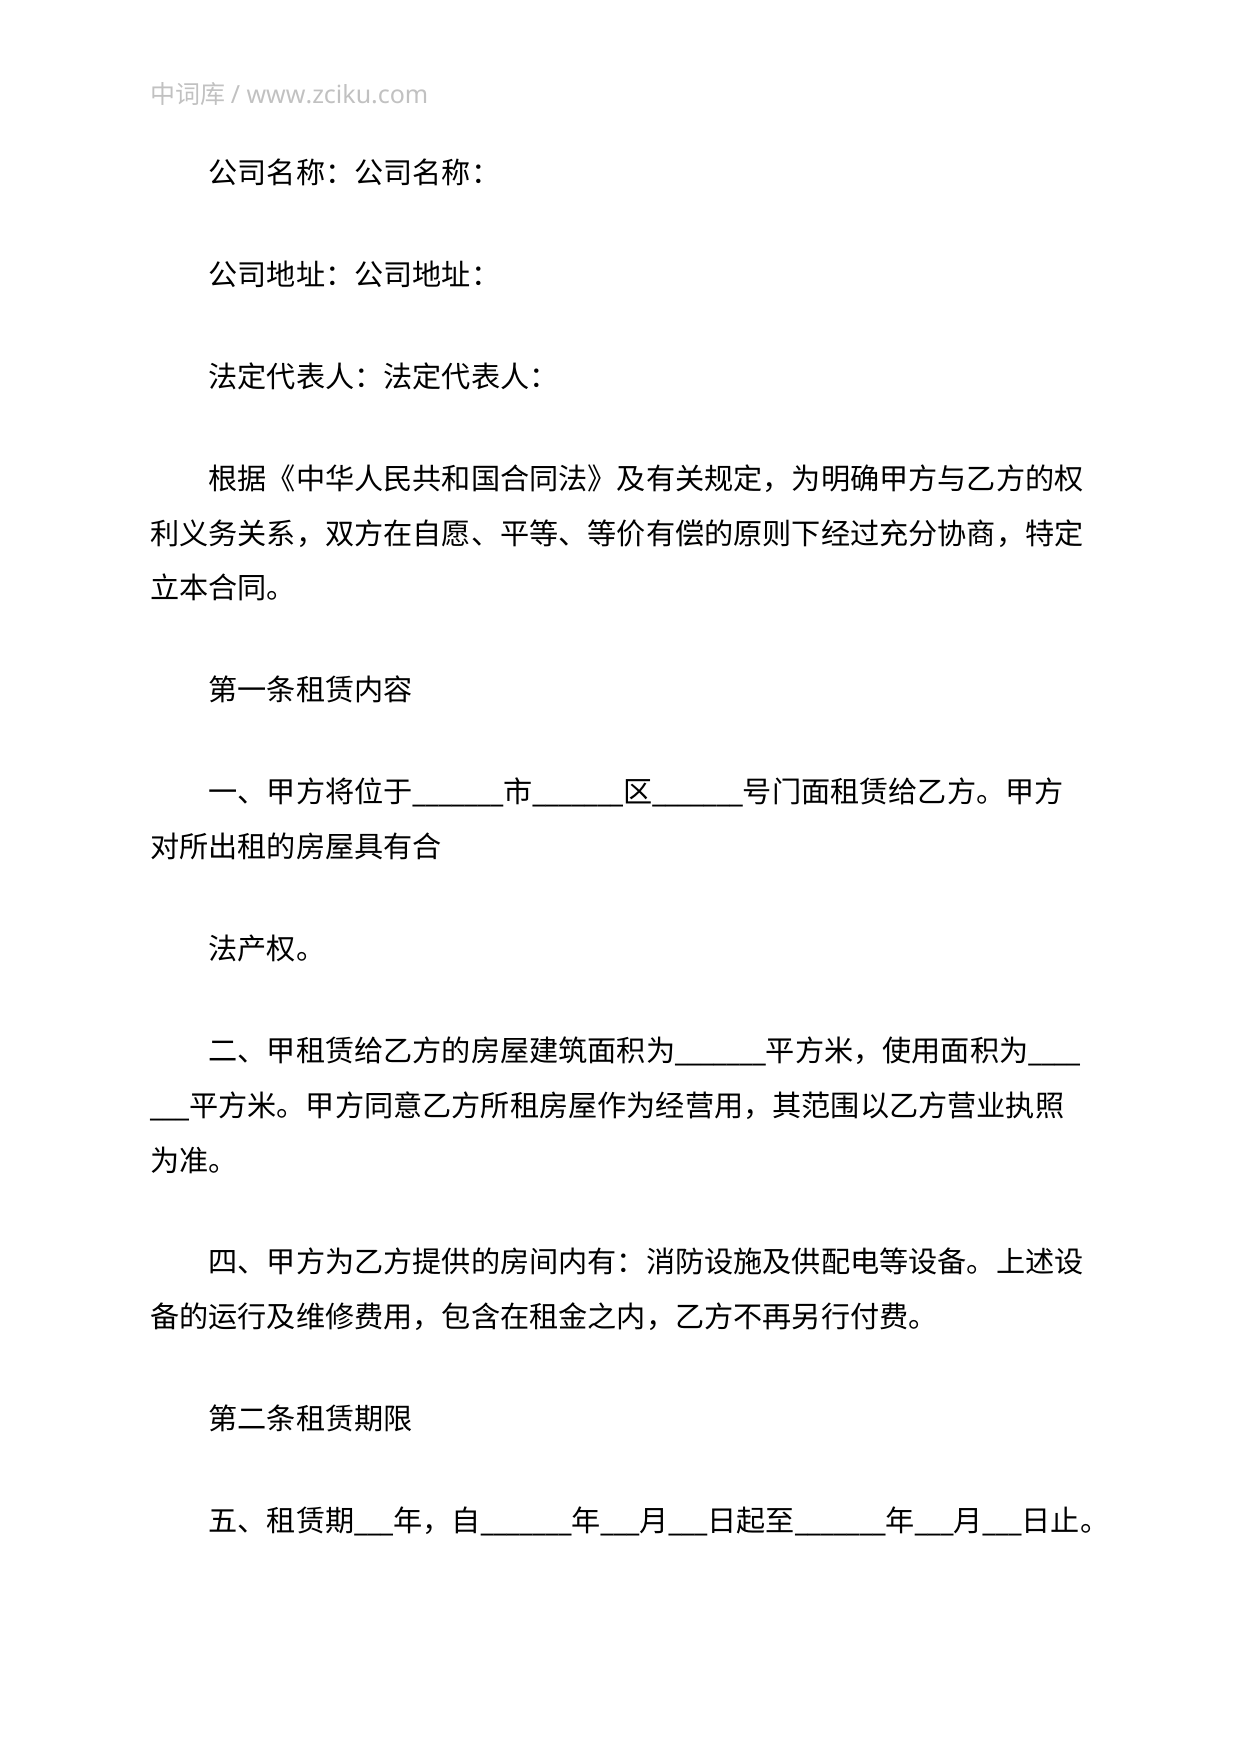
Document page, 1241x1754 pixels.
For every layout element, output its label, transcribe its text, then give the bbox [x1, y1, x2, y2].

text 五、租赁期___年，自_______年___月___日起至_______年___月___日止。 [150, 1497, 1090, 1540]
text 第一条租赁内容 [150, 667, 1090, 709]
text 根据《中华人民共和国合同法》及有关规定，为明确甲方与乙方的权利义务关系，双方在自愿、平等、等价有偿的原则下经过充分协商，特定立本合同。 [150, 455, 1090, 607]
text 公司地址：公司地址： [150, 252, 1090, 294]
text 第二条租赁期限 [150, 1396, 1090, 1438]
text 一、甲方将位于_______市_______区_______号门面租赁给乙方。甲方对所出租的房屋具有合 [150, 769, 1090, 866]
text 公司名称：公司名称： [150, 150, 1090, 192]
text 二、甲租赁给乙方的房屋建筑面积为_______平方米，使用面积为_______平方米。甲方同意乙方所租房屋作为经营用，其范围以乙方营业执照为准。 [150, 1027, 1090, 1179]
text 法定代表人：法定代表人： [150, 353, 1090, 396]
text 四、甲方为乙方提供的房间内有：消防设施及供配电等设备。上述设备的运行及维修费用，包含在租金之内，乙方不再另行付费。 [150, 1239, 1090, 1336]
text 法产权。 [150, 925, 1090, 968]
